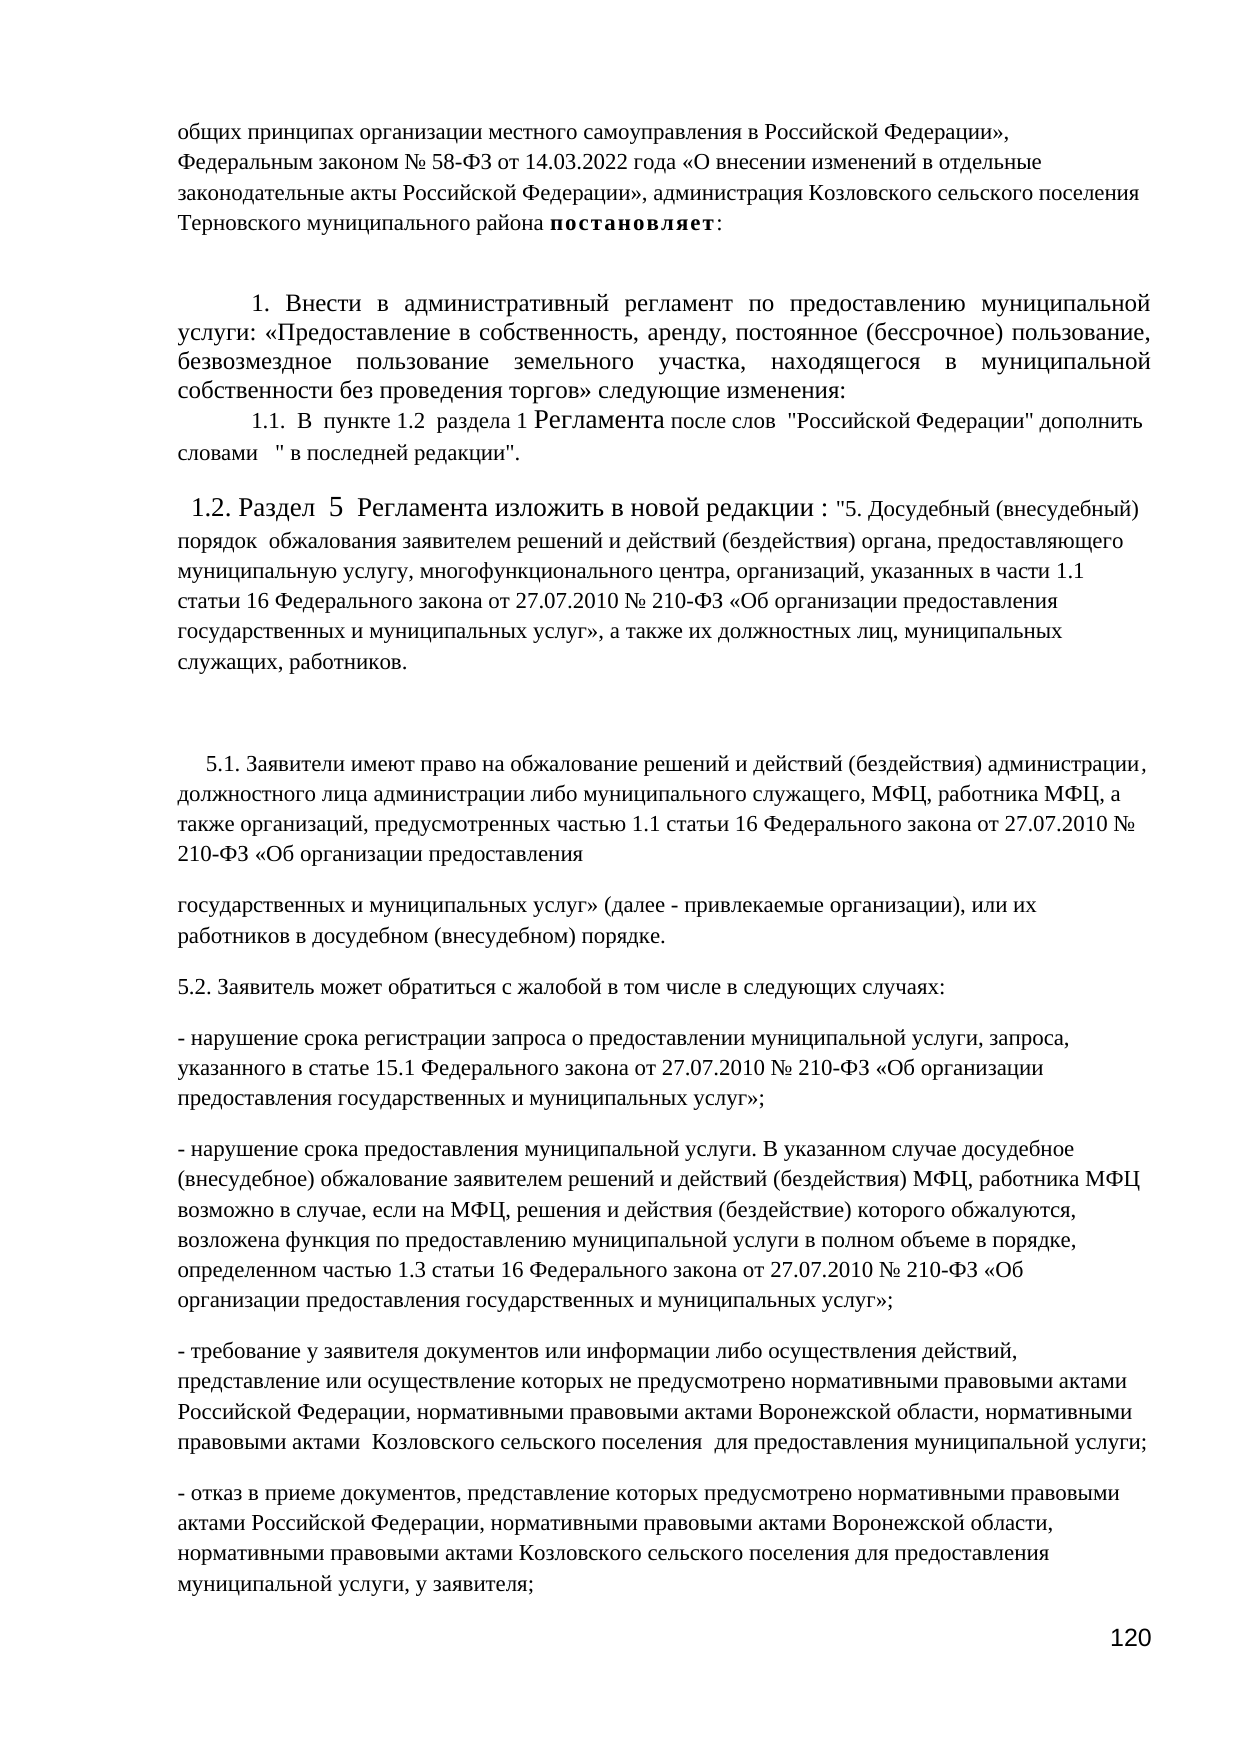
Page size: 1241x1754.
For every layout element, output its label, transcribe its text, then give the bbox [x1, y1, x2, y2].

text 1.2. Раздел 5 Регламента изложить в новой редакции : "5. Досудебный (внесудебный) порядок обжалования заявителем решений и действий (бездействия) органа, предоставляющего муниципальную услугу, многофункционального центра, организаций, указанных в части 1.1 статьи 16 Федерального закона от 27.07.2010 № 210-ФЗ «Об организации предоставления государственных и муниципальных услуг», а также их должностных лиц, муниципальных служащих, работников. [177, 489, 1152, 674]
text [177, 118, 1152, 235]
text 5.2. Заявитель может обратиться с жалобой в том числе в следующих случаях: [177, 973, 1152, 999]
text - нарушение срока регистрации запроса о предоставлении муниципальной услуги, запроса, указанного в статье 15.1 Федерального закона от 27.07.2010 № 210-ФЗ «Об организации предоставления государственных и муниципальных услуг»; [177, 1024, 1152, 1111]
text государственных и муниципальных услуг» (далее - привлекаемые организации), или их работников в досудебном (внесудебном) порядке. [177, 892, 1152, 948]
text - отказ в приеме документов, представление которых предусмотрено нормативными правовыми актами Российской Федерации, нормативными правовыми актами Воронежской области, нормативными правовыми актами Козловского сельского поселения для предоставления муниципальной услуги, у заявителя; [177, 1479, 1152, 1596]
text 5.1. Заявители имеют право на обжалование решений и действий (бездействия) администрации, должностного лица администрации либо муниципального служащего, МФЦ, работника МФЦ, а также организаций, предусмотренных частью 1.1 статьи 16 Федерального закона от 27.07.2010 № 210-ФЗ «Об организации предоставления [177, 750, 1152, 867]
text - нарушение срока предоставления муниципальной услуги. В указанном случае досудебное (внесудебное) обжалование заявителем решений и действий (бездействия) МФЦ, работника МФЦ возможно в случае, если на МФЦ, решения и действия (бездействие) которого обжалуются, возложена функция по предоставлению муниципальной услуги в полном объеме в порядке, определенном частью 1.3 статьи 16 Федерального закона от 27.07.2010 № 210-ФЗ «Об организации предоставления государственных и муниципальных услуг»; [177, 1135, 1152, 1313]
text 1.1. В пункте 1.2 раздела 1 Регламента после слов "Российской Федерации" дополнить словами " в последней редакции". [177, 403, 1152, 465]
text - требование у заявителя документов или информации либо осуществления действий, представление или осуществление которых не предусмотрено нормативными правовыми актами Российской Федерации, нормативными правовыми актами Воронежской области, нормативными правовыми актами Козловского сельского поселения для предоставления муниципальной услуги; [177, 1337, 1152, 1454]
text 1. Внести в административный регламент по предоставлению муниципальной услуги: «Предоставление в собственность, аренду, постоянное (бессрочное) пользование, безвозмездное пользование земельного участка, находящегося в муниципальной собственности без проведения торгов» следующие изменения: [177, 288, 1152, 403]
